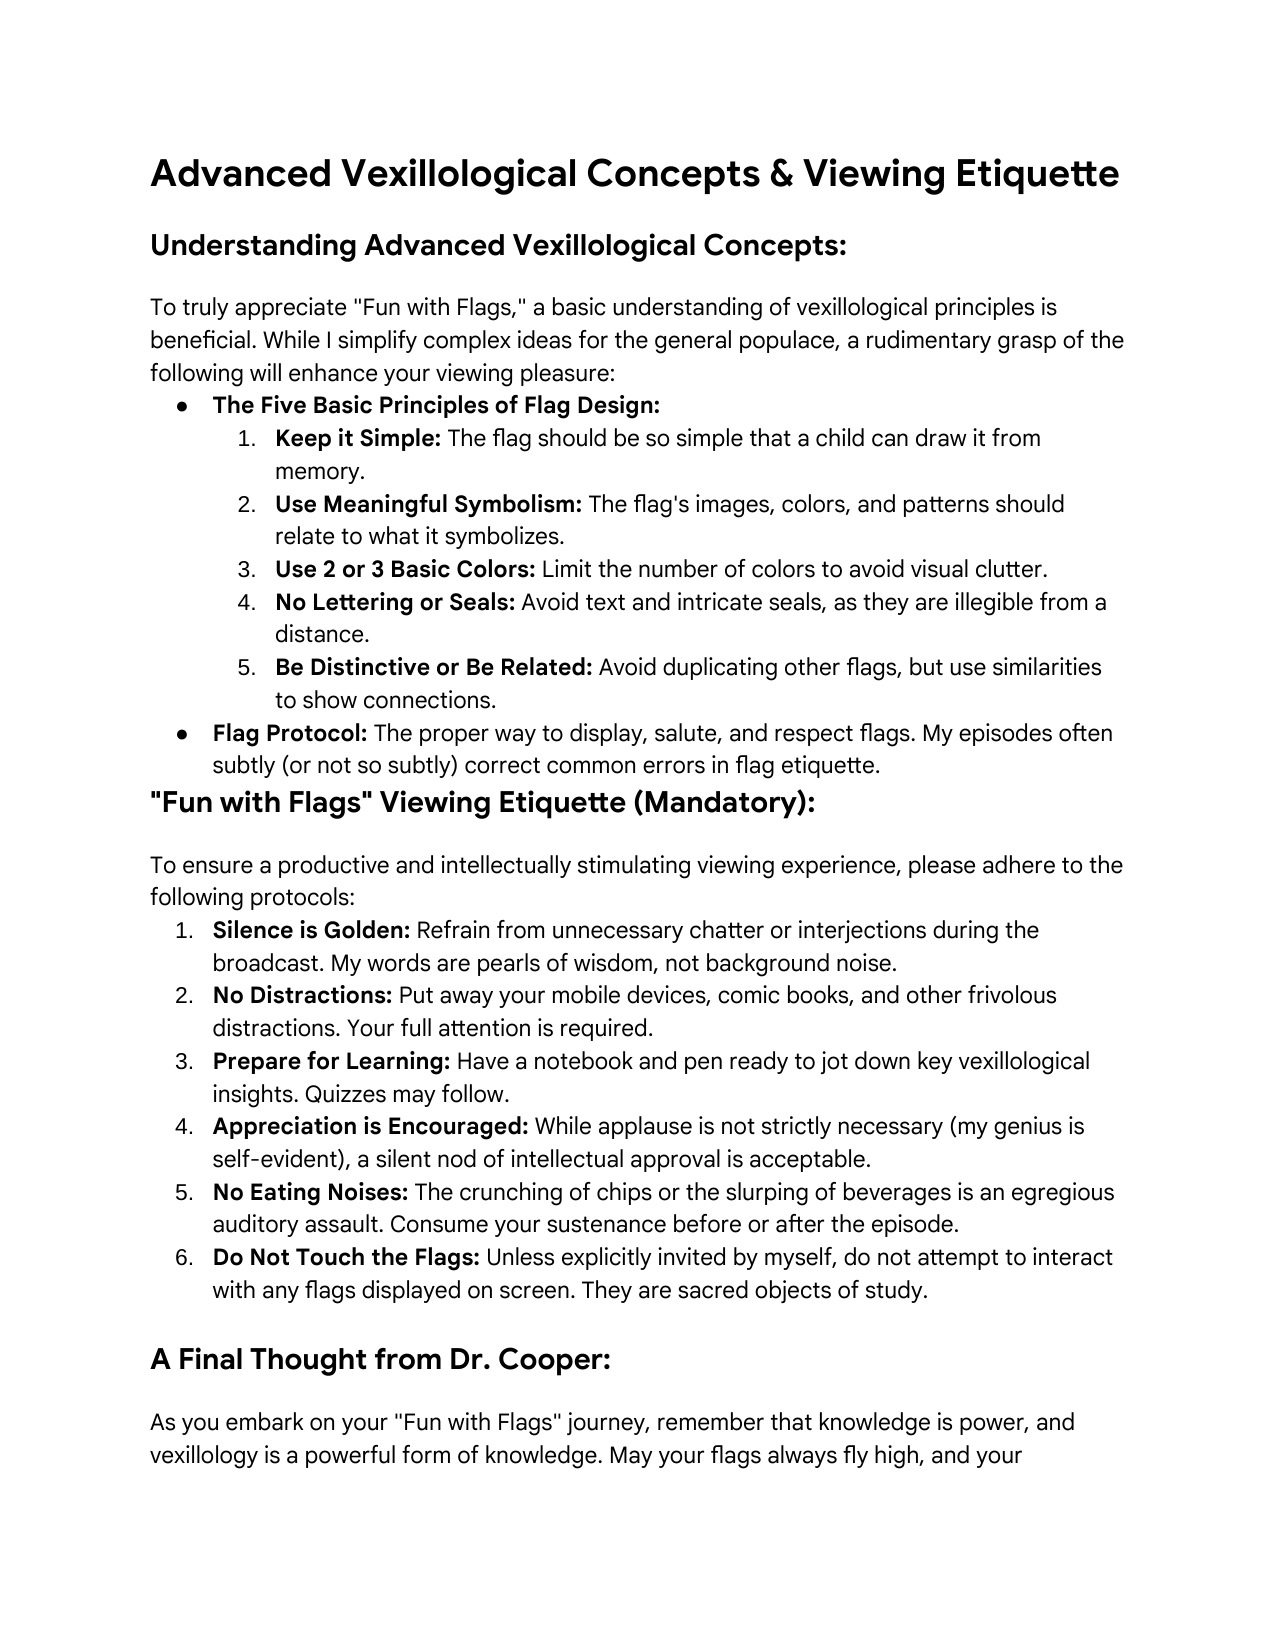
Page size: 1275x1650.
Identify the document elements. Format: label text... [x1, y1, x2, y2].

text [150, 1408, 1125, 1470]
list Prepare for Learning: Have a notebook and pen ready to jot down key vexillological insights. Quizzes may follow. [175, 1047, 1125, 1109]
list No Lettering or Seals: Avoid text and intricate seals, as they are illegible from a distance. [237, 588, 1125, 649]
list The Five Basic Principles of Flag Design: [175, 392, 1125, 421]
list Use 2 or 3 Basic Colors: Limit the number of colors to avoid visual clutter. [237, 555, 1125, 584]
list Silence is Golden: Refrain from unnecessary chatter or interjections during the broadcast. My words are pearls of wisdom, not background noise. [175, 916, 1125, 978]
list Do Not Touch the Flags: Unless explicitly invited by myself, do not attempt to interact with any flags displayed on screen. They are sacred objects of study. [175, 1243, 1125, 1305]
list Use Meaningful Symbolism: The flag's images, colors, and patterns should relate to what it symbolizes. [237, 490, 1125, 551]
subtitle A Final Thought from Dr. Cooper: [150, 1342, 1125, 1378]
list No Eating Noises: The crunching of chips or the slurping of beverages is an egregious auditory assault. Consume your sustenance before or after the episode. [175, 1178, 1125, 1239]
list Keep it Simple: The flag should be so simple that a child can draw it from memory. [237, 424, 1125, 486]
list Flag Protocol: The proper way to display, salute, and respect flags. My episodes often subtly (or not so subtly) correct common errors in flag etiquette. [175, 719, 1125, 780]
list Be Distinctive or Be Related: Avoid duplicating other flags, but use similarities to show connections. [237, 653, 1125, 715]
list Appreciation is Encouraged: While applause is not strictly necessary (my genius is self-evident), a silent nod of intellectual approval is acceptable. [175, 1113, 1125, 1174]
subtitle Understanding Advanced Vexillological Concepts: [150, 227, 1125, 263]
subtitle Advanced Vexillological Concepts & Viewing Etiquette [150, 150, 1125, 197]
list No Distractions: Put away your mobile devices, comic books, and other frivolous distractions. Your full attention is required. [175, 982, 1125, 1043]
text To truly appreciate "Fun with Flags," a basic understanding of vexillological principles is beneficial. While I simplify complex ideas for the general populace, a rudimentary grasp of the following will enhance your viewing pleasure: [150, 294, 1125, 388]
subtitle "Fun with Flags" Viewing Etiquette (Mandatory): [150, 784, 1125, 821]
text To ensure a productive and intellectually stimulating viewing experience, please adhere to the following protocols: [150, 851, 1125, 912]
